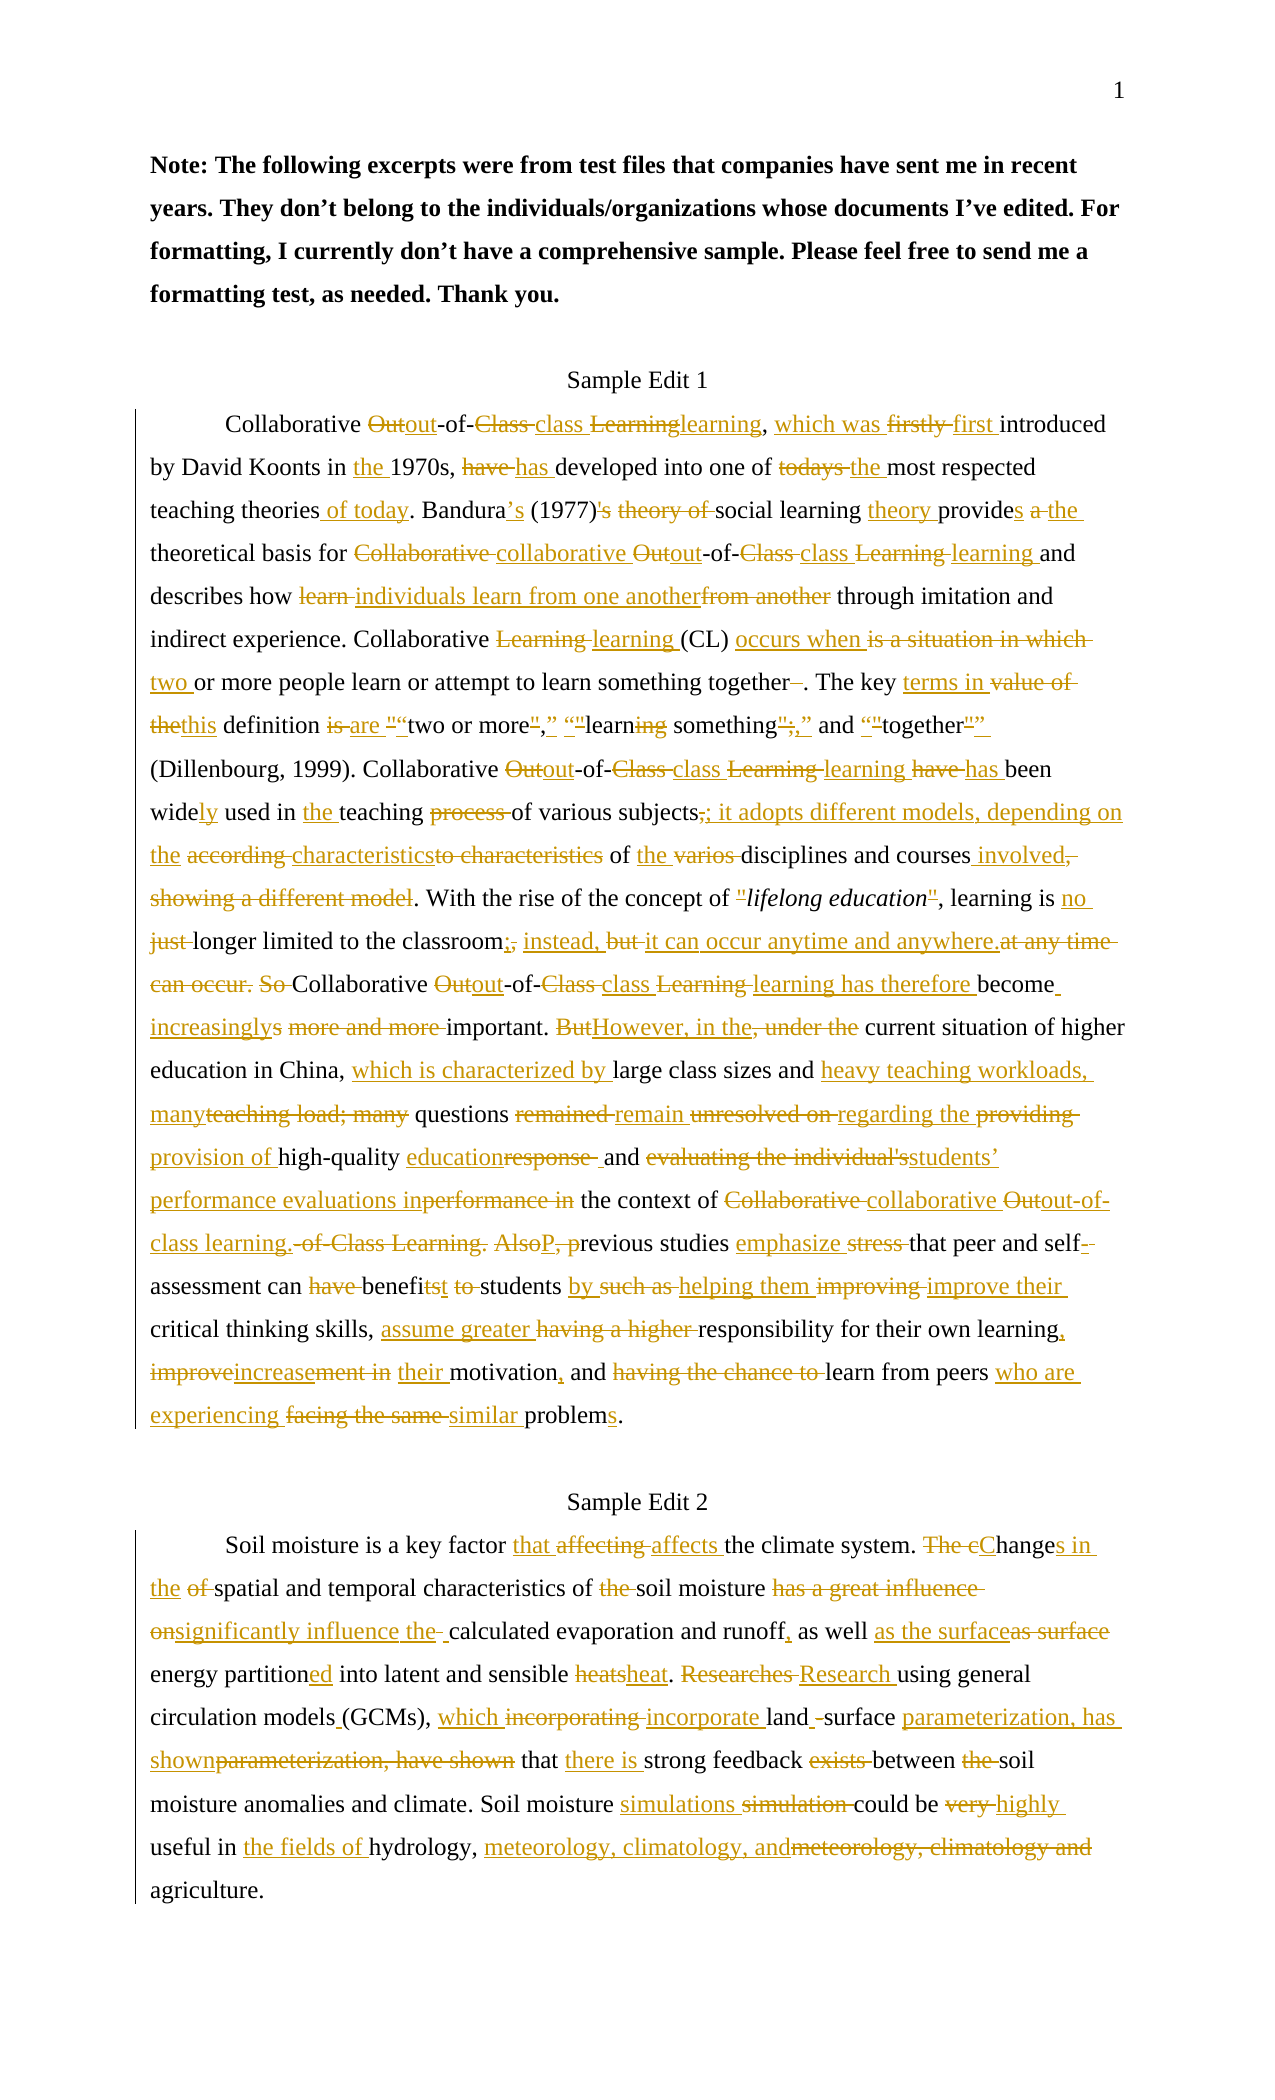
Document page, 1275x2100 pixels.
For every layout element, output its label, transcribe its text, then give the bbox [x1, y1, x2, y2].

text Soil moisture is a key factor the climate system. hange spatial and temporal characteristics of soil moisture calculated evaporation and runoff as well energy partition into latent and sensible . using general circulation models(GCMs), landsurface that strong feedback between soil moisture anomalies and climate. Soil moisture could be useful in hydrology, agriculture. [150, 1530, 1125, 1904]
text Collaborative -of-, introduced by David Koonts in 1970s, developed into one of most respected teaching theories. Bandura (1977) social learning provide theoretical basis for -of-and describes how through imitation and indirect experience. Collaborative (CL) or more people learn or attempt to learn something together. The key definition two or more, learn something and together(Dillenbourg, 1999). Collaborative -of-been wide used in teaching of various subjects of disciplines and courses. With the rise of the concept of lifelong education, learning is longer limited to the classroom Collaborative -of-become important. current situation of higher education in China, large class sizes and questions high-quality and the context of revious studies that peer and selfassessment can benefi students critical thinking skills, responsibility for their own learning motivation and learn from peers problem. [150, 409, 1125, 1429]
text Note: The following excerpts were from test files that companies have sent me in recent years. They don’t belong to the individuals/organizations whose documents I’ve edited. For formatting, I currently don’t have a comprehensive sample. Please feel free to send me a formatting test, as needed. Thank you. [150, 150, 1125, 308]
text Sample Edit 1 [150, 366, 1125, 394]
text Sample Edit 2 [150, 1487, 1125, 1516]
